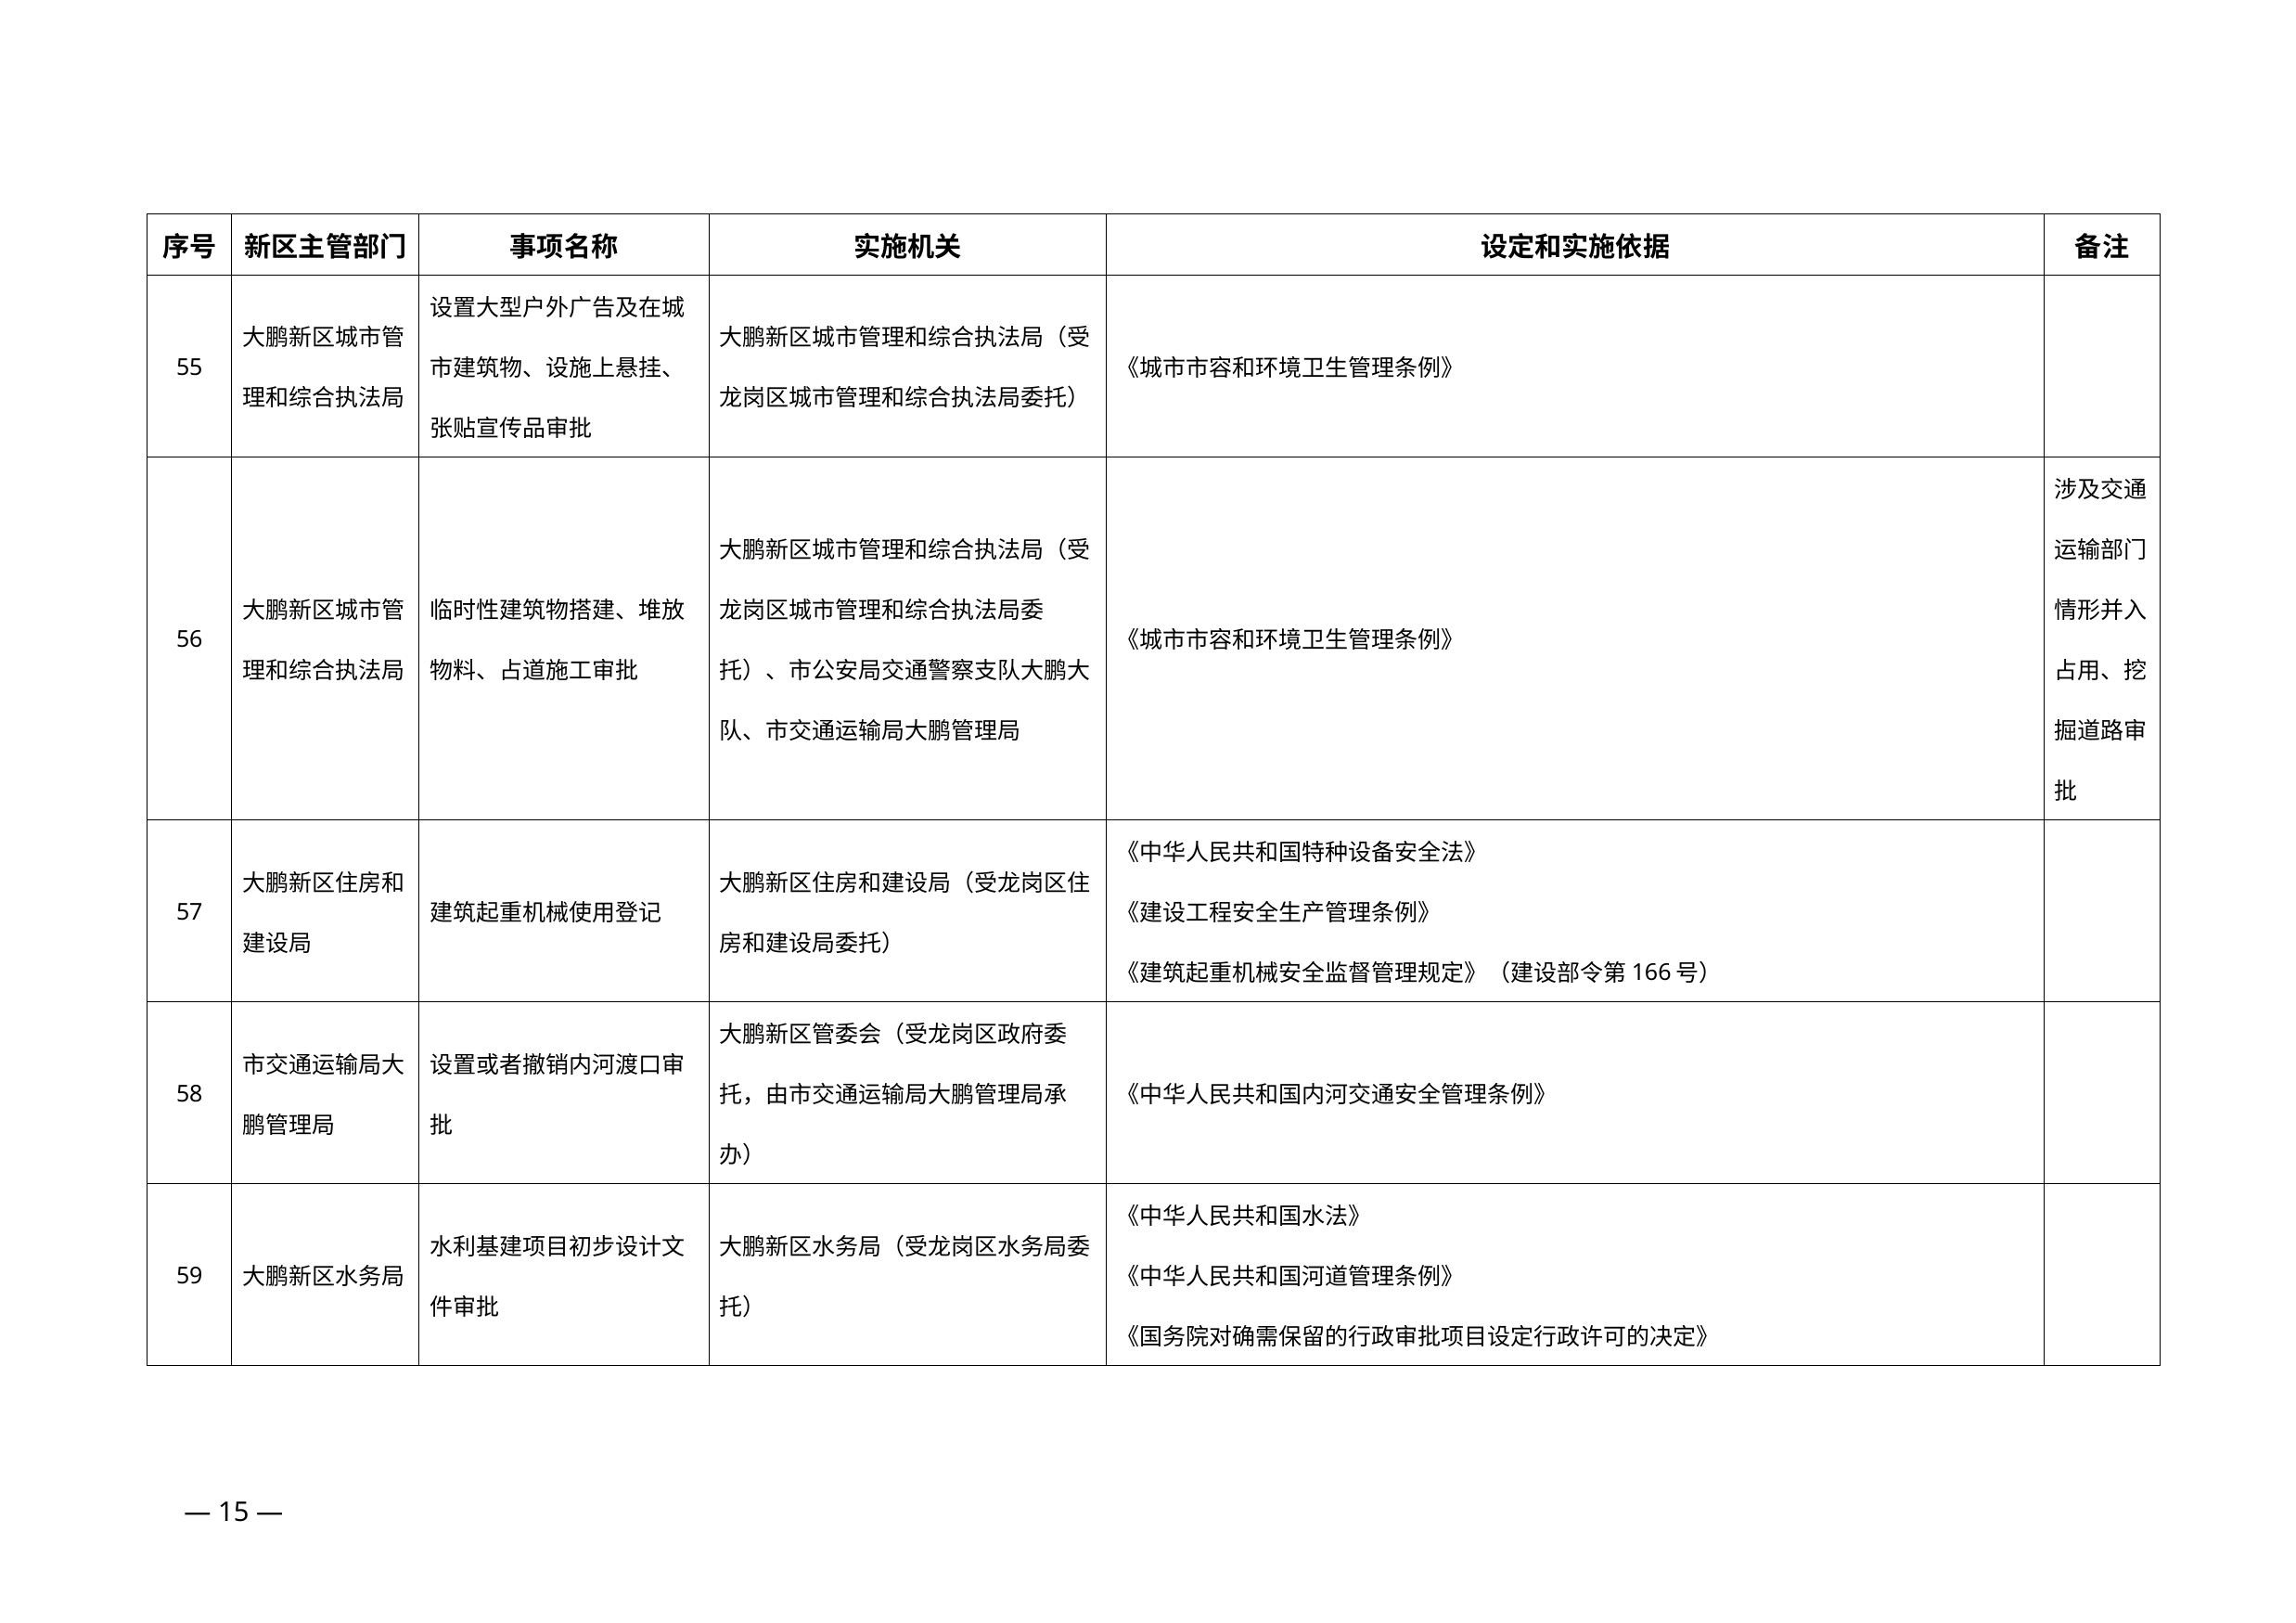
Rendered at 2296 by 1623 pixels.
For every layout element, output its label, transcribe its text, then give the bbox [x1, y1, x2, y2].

table_cell 临时性建筑物搭建、堆放物料、占道施工审批 [419, 457, 709, 819]
table_cell 市交通运输局大鹏管理局 [232, 1002, 418, 1183]
table_header 序号 [148, 214, 231, 275]
table_cell 大鹏新区水务局（受龙岗区水务局委托） [710, 1184, 1106, 1365]
table_cell 《城市市容和环境卫生管理条例》 [1107, 276, 2044, 457]
table_cell 建筑起重机械使用登记 [419, 820, 709, 1001]
table_header 备注 [2045, 214, 2160, 275]
table_cell 设置或者撤销内河渡口审批 [419, 1002, 709, 1183]
table_cell [2045, 1184, 2160, 1365]
table_cell 大鹏新区城市管理和综合执法局（受龙岗区城市管理和综合执法局委托）、市公安局交通警察支队大鹏大队、市交通运输局大鹏管理局 [710, 457, 1106, 819]
table_cell 大鹏新区城市管理和综合执法局 [232, 276, 418, 457]
table_cell 大鹏新区住房和建设局 [232, 820, 418, 1001]
table_header 事项名称 [419, 214, 709, 275]
table_cell 55 [148, 276, 231, 457]
table_cell 59 [148, 1184, 231, 1365]
table_cell 涉及交通运输部门情形并入占用、挖掘道路审批 [2045, 457, 2160, 819]
table_cell [2045, 1002, 2160, 1183]
table_cell 大鹏新区城市管理和综合执法局 [232, 457, 418, 819]
table_cell [2045, 276, 2160, 457]
table_header 实施机关 [710, 214, 1106, 275]
table_cell 设置大型户外广告及在城市建筑物、设施上悬挂、张贴宣传品审批 [419, 276, 709, 457]
table_header 新区主管部门 [232, 214, 418, 275]
table_cell 《中华人民共和国特种设备安全法》 《建设工程安全生产管理条例》 《建筑起重机械安全监督管理规定》（建设部令第166号） [1107, 820, 2044, 1001]
table_cell 大鹏新区住房和建设局（受龙岗区住房和建设局委托） [710, 820, 1106, 1001]
table_header 设定和实施依据 [1107, 214, 2044, 275]
table_cell 57 [148, 820, 231, 1001]
table_cell 水利基建项目初步设计文件审批 [419, 1184, 709, 1365]
table_cell 56 [148, 457, 231, 819]
table_cell 《中华人民共和国内河交通安全管理条例》 [1107, 1002, 2044, 1183]
table_cell 大鹏新区水务局 [232, 1184, 418, 1365]
table_cell 大鹏新区管委会（受龙岗区政府委托，由市交通运输局大鹏管理局承办） [710, 1002, 1106, 1183]
table_cell 《城市市容和环境卫生管理条例》 [1107, 457, 2044, 819]
table_cell 58 [148, 1002, 231, 1183]
table_cell 《中华人民共和国水法》 《中华人民共和国河道管理条例》 《国务院对确需保留的行政审批项目设定行政许可的决定》 [1107, 1184, 2044, 1365]
table_cell 大鹏新区城市管理和综合执法局（受龙岗区城市管理和综合执法局委托） [710, 276, 1106, 457]
table_cell [2045, 820, 2160, 1001]
